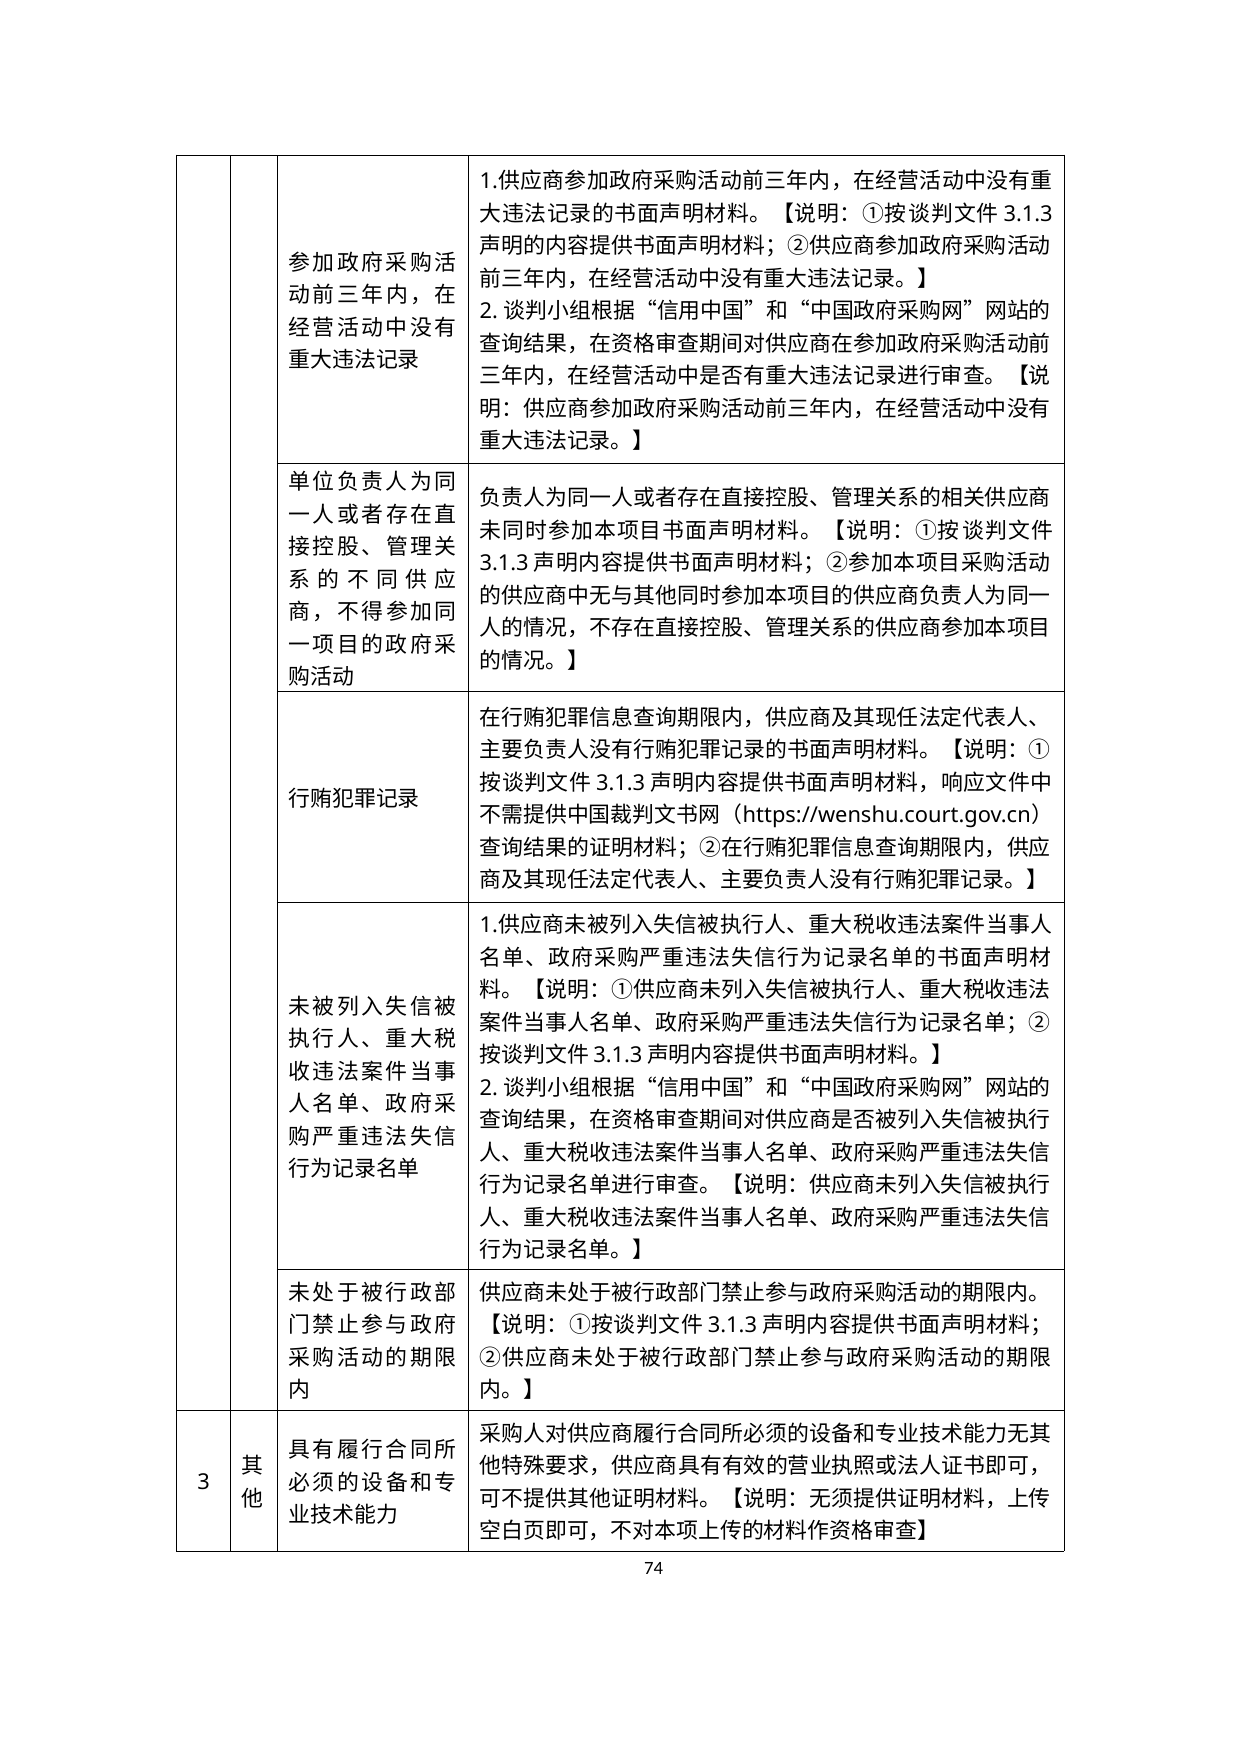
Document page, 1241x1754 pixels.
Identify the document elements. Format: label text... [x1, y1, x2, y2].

table_cell 采购人对供应商履行合同所必须的设备和专业技术能力无其他特殊要求，供应商具有有效的营业执照或法人证书即可，可不提供其他证明材料。【说明：无须提供证明材料，上传空白页即可，不对本项上传的材料作资格审查】 [469, 1411, 1064, 1551]
table_cell 在行贿犯罪信息查询期限内，供应商及其现任法定代表人、主要负责人没有行贿犯罪记录的书面声明材料。【说明：①按谈判文件3.1.3声明内容提供书面声明材料，响应文件中不需提供中国裁判文书网（https://wenshu.court.gov.cn）查询结果的证明材料；②在行贿犯罪信息查询期限内，供应商及其现任法定代表人、主要负责人没有行贿犯罪记录。】 [469, 692, 1064, 902]
table_cell 1.供应商未被列入失信被执行人、重大税收违法案件当事人名单、政府采购严重违法失信行为记录名单的书面声明材料。【说明：①供应商未列入失信被执行人、重大税收违法案件当事人名单、政府采购严重违法失信行为记录名单；②按谈判文件3.1.3声明内容提供书面声明材料。】 2. 谈判小组根据“信用中国”和“中国政府采购网”网站的查询结果，在资格审查期间对供应商是否被列入失信被执行人、重大税收违法案件当事人名单、政府采购严重违法失信行为记录名单进行审查。【说明：供应商未列入失信被执行人、重大税收违法案件当事人名单、政府采购严重违法失信行为记录名单。】 [469, 903, 1064, 1269]
table_cell 供应商未处于被行政部门禁止参与政府采购活动的期限内。【说明：①按谈判文件3.1.3声明内容提供书面声明材料；②供应商未处于被行政部门禁止参与政府采购活动的期限内。】 [469, 1270, 1064, 1409]
table_cell 参加政府采购活动前三年内，在经营活动中没有重大违法记录 [278, 156, 468, 463]
table_cell 具有履行合同所必须的设备和专业技术能力 [278, 1411, 468, 1551]
table_cell 其他 [231, 1411, 277, 1551]
table_cell 行贿犯罪记录 [278, 692, 468, 902]
table_cell 3 [177, 1411, 230, 1551]
table_cell 单位负责人为同一人或者存在直接控股、管理关系的不同供应商，不得参加同一项目的政府采购活动 [278, 464, 468, 691]
table_cell 未被列入失信被执行人、重大税收违法案件当事人名单、政府采购严重违法失信行为记录名单 [278, 903, 468, 1269]
table_cell 负责人为同一人或者存在直接控股、管理关系的相关供应商未同时参加本项目书面声明材料。【说明：①按谈判文件3.1.3声明内容提供书面声明材料；②参加本项目采购活动的供应商中无与其他同时参加本项目的供应商负责人为同一人的情况，不存在直接控股、管理关系的供应商参加本项目的情况。】 [469, 464, 1064, 691]
table_cell 1.供应商参加政府采购活动前三年内，在经营活动中没有重大违法记录的书面声明材料。【说明：①按谈判文件3.1.3声明的内容提供书面声明材料；②供应商参加政府采购活动前三年内，在经营活动中没有重大违法记录。】 2. 谈判小组根据“信用中国”和“中国政府采购网”网站的查询结果，在资格审查期间对供应商在参加政府采购活动前三年内，在经营活动中是否有重大违法记录进行审查。【说明：供应商参加政府采购活动前三年内，在经营活动中没有重大违法记录。】 [469, 156, 1064, 463]
table_cell 未处于被行政部门禁止参与政府采购活动的期限内 [278, 1270, 468, 1409]
